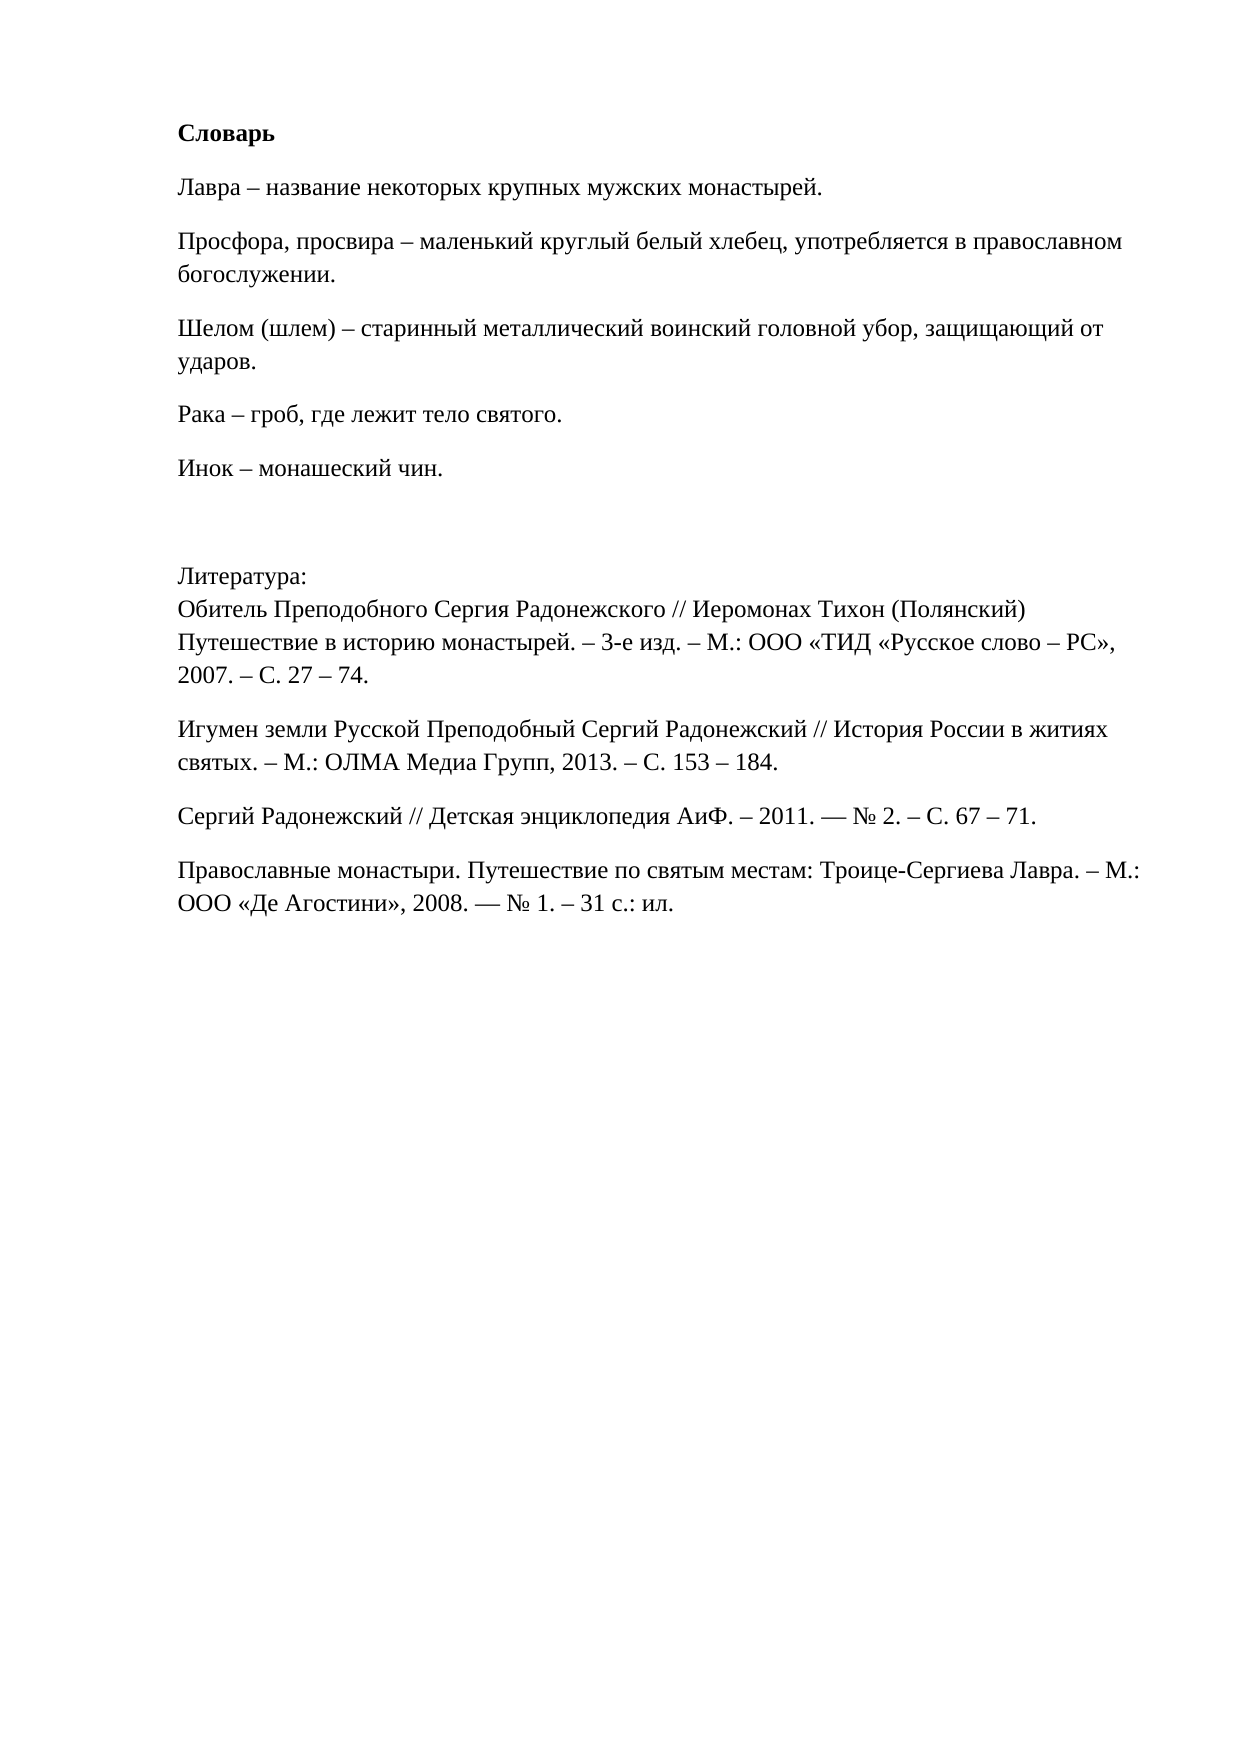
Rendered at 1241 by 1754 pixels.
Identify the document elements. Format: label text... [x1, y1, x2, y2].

text Инок – монашеский чин. [177, 453, 1152, 482]
text Игумен земли Русской Преподобный Сергий Радонежский // История России в житиях святых. – М.: ОЛМА Медиа Групп, 2013. – С. 153 – 184. [177, 714, 1152, 776]
text Литература: Обитель Преподобного Сергия Радонежского // Иеромонах Тихон (Полянский) Путешествие в историю монастырей. – 3-е изд. – М.: ООО «ТИД «Русское слово – РС», 2007. – С. 27 – 74. [177, 561, 1152, 689]
text Просфора, просвира – маленький круглый белый хлебец, употребляется в православном богослужении. [177, 226, 1152, 288]
text Шелом (шлем) – старинный металлический воинский головной убор, защищающий от ударов. [177, 313, 1152, 374]
text Рака – гроб, где лежит тело святого. [177, 399, 1152, 428]
text Православные монастыри. Путешествие по святым местам: Троице-Сергиева Лавра. – М.: ООО «Де Агостини», 2008. — № 1. – 31 с.: ил. [177, 855, 1152, 917]
text Лавра – название некоторых крупных мужских монастырей. [177, 172, 1152, 201]
text Сергий Радонежский // Детская энциклопедия АиФ. – 2011. — № 2. – С. 67 – 71. [177, 801, 1152, 830]
text Словарь [177, 118, 1152, 147]
